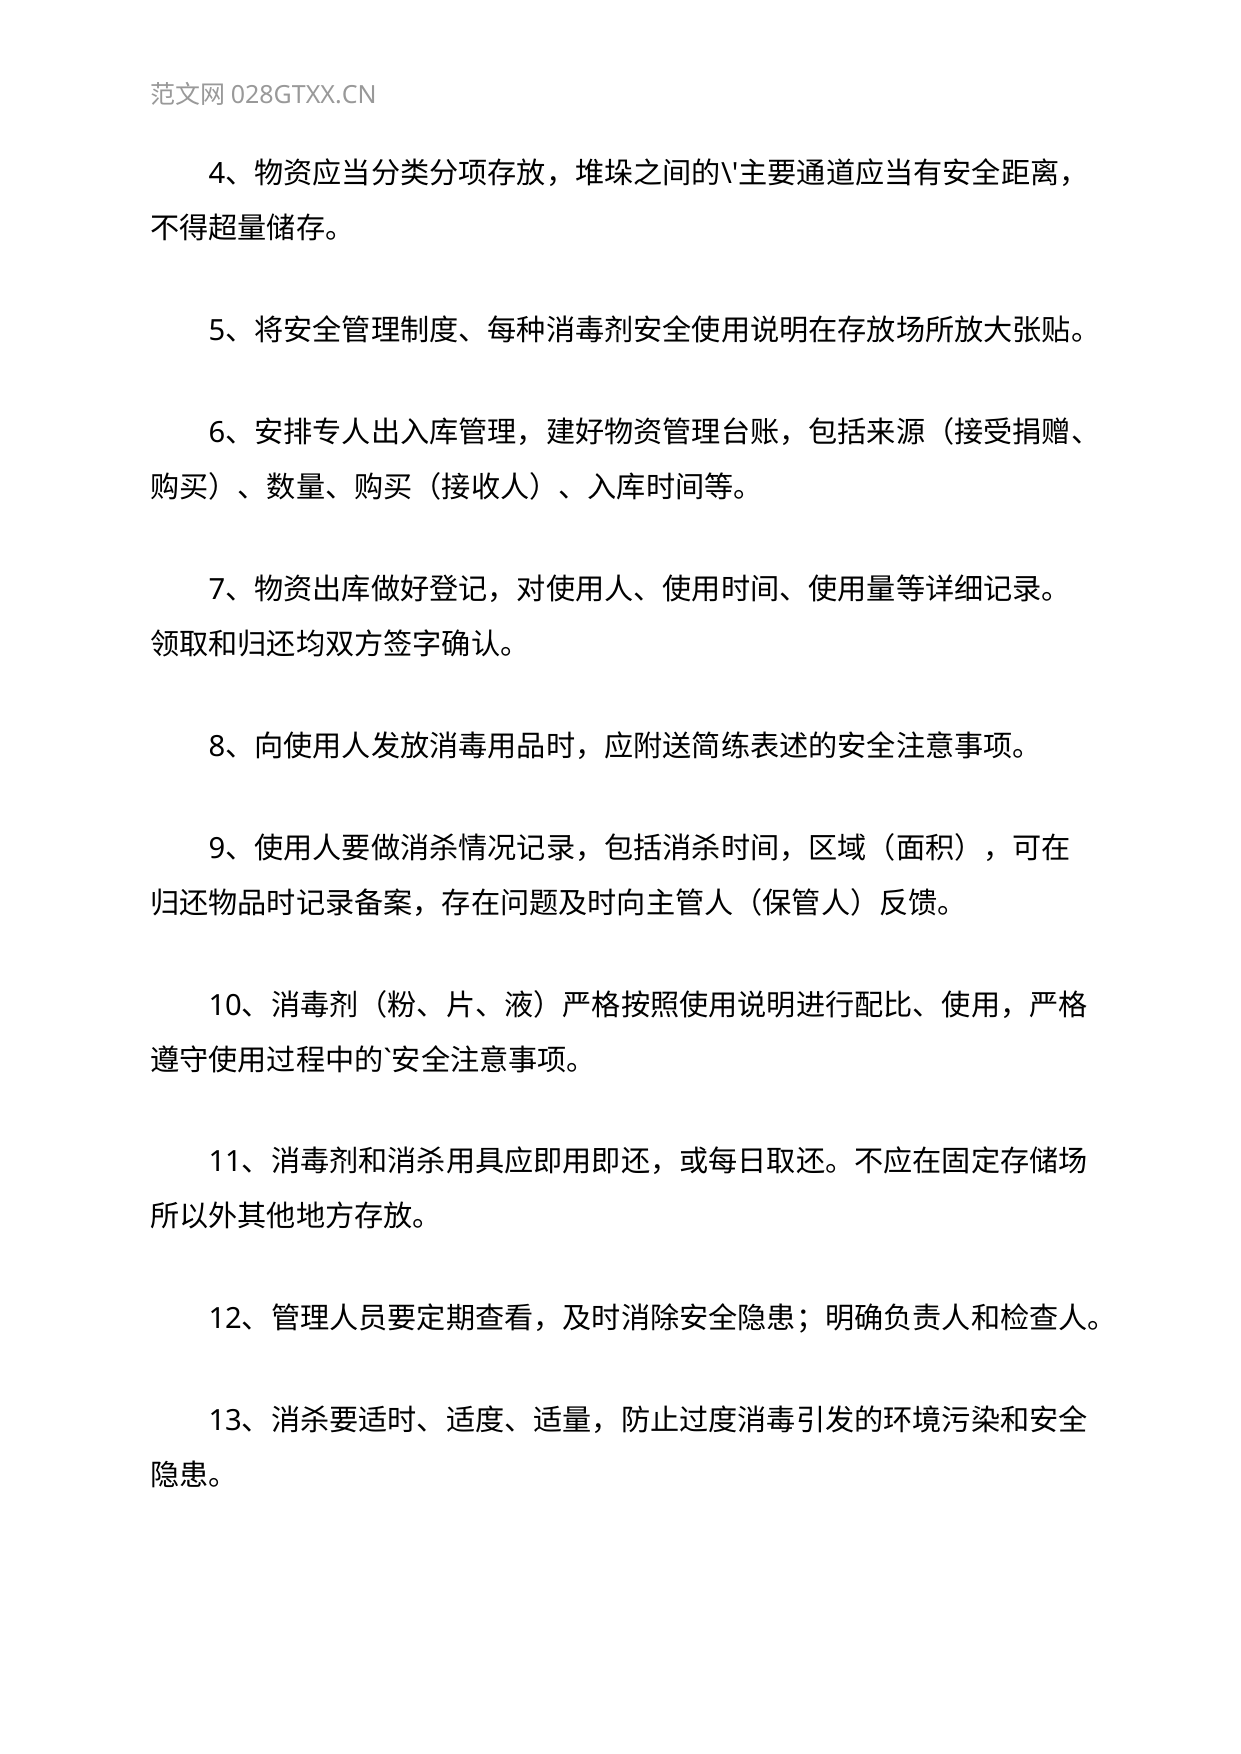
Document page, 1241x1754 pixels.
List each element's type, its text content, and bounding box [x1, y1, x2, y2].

text 4、物资应当分类分项存放，堆垛之间的\'主要通道应当有安全距离，不得超量储存。 [150, 150, 1090, 247]
text 6、安排专人出入库管理，建好物资管理台账，包括来源（接受捐赠、购买）、数量、购买（接收人）、入库时间等。 [150, 409, 1090, 506]
text 12、管理人员要定期查看，及时消除安全隐患；明确负责人和检查人。 [150, 1295, 1090, 1337]
text 13、消杀要适时、适度、适量，防止过度消毒引发的环境污染和安全隐患。 [150, 1397, 1090, 1494]
text 5、将安全管理制度、每种消毒剂安全使用说明在存放场所放大张贴。 [150, 307, 1090, 349]
text 9、使用人要做消杀情况记录，包括消杀时间，区域（面积），可在归还物品时记录备案，存在问题及时向主管人（保管人）反馈。 [150, 824, 1090, 922]
text 11、消毒剂和消杀用具应即用即还，或每日取还。不应在固定存储场所以外其他地方存放。 [150, 1138, 1090, 1235]
text 7、物资出库做好登记，对使用人、使用时间、使用量等详细记录。领取和归还均双方签字确认。 [150, 566, 1090, 663]
text 10、消毒剂（粉、片、液）严格按照使用说明进行配比、使用，严格遵守使用过程中的`安全注意事项。 [150, 981, 1090, 1078]
text 8、向使用人发放消毒用品时，应附送简练表述的安全注意事项。 [150, 722, 1090, 765]
